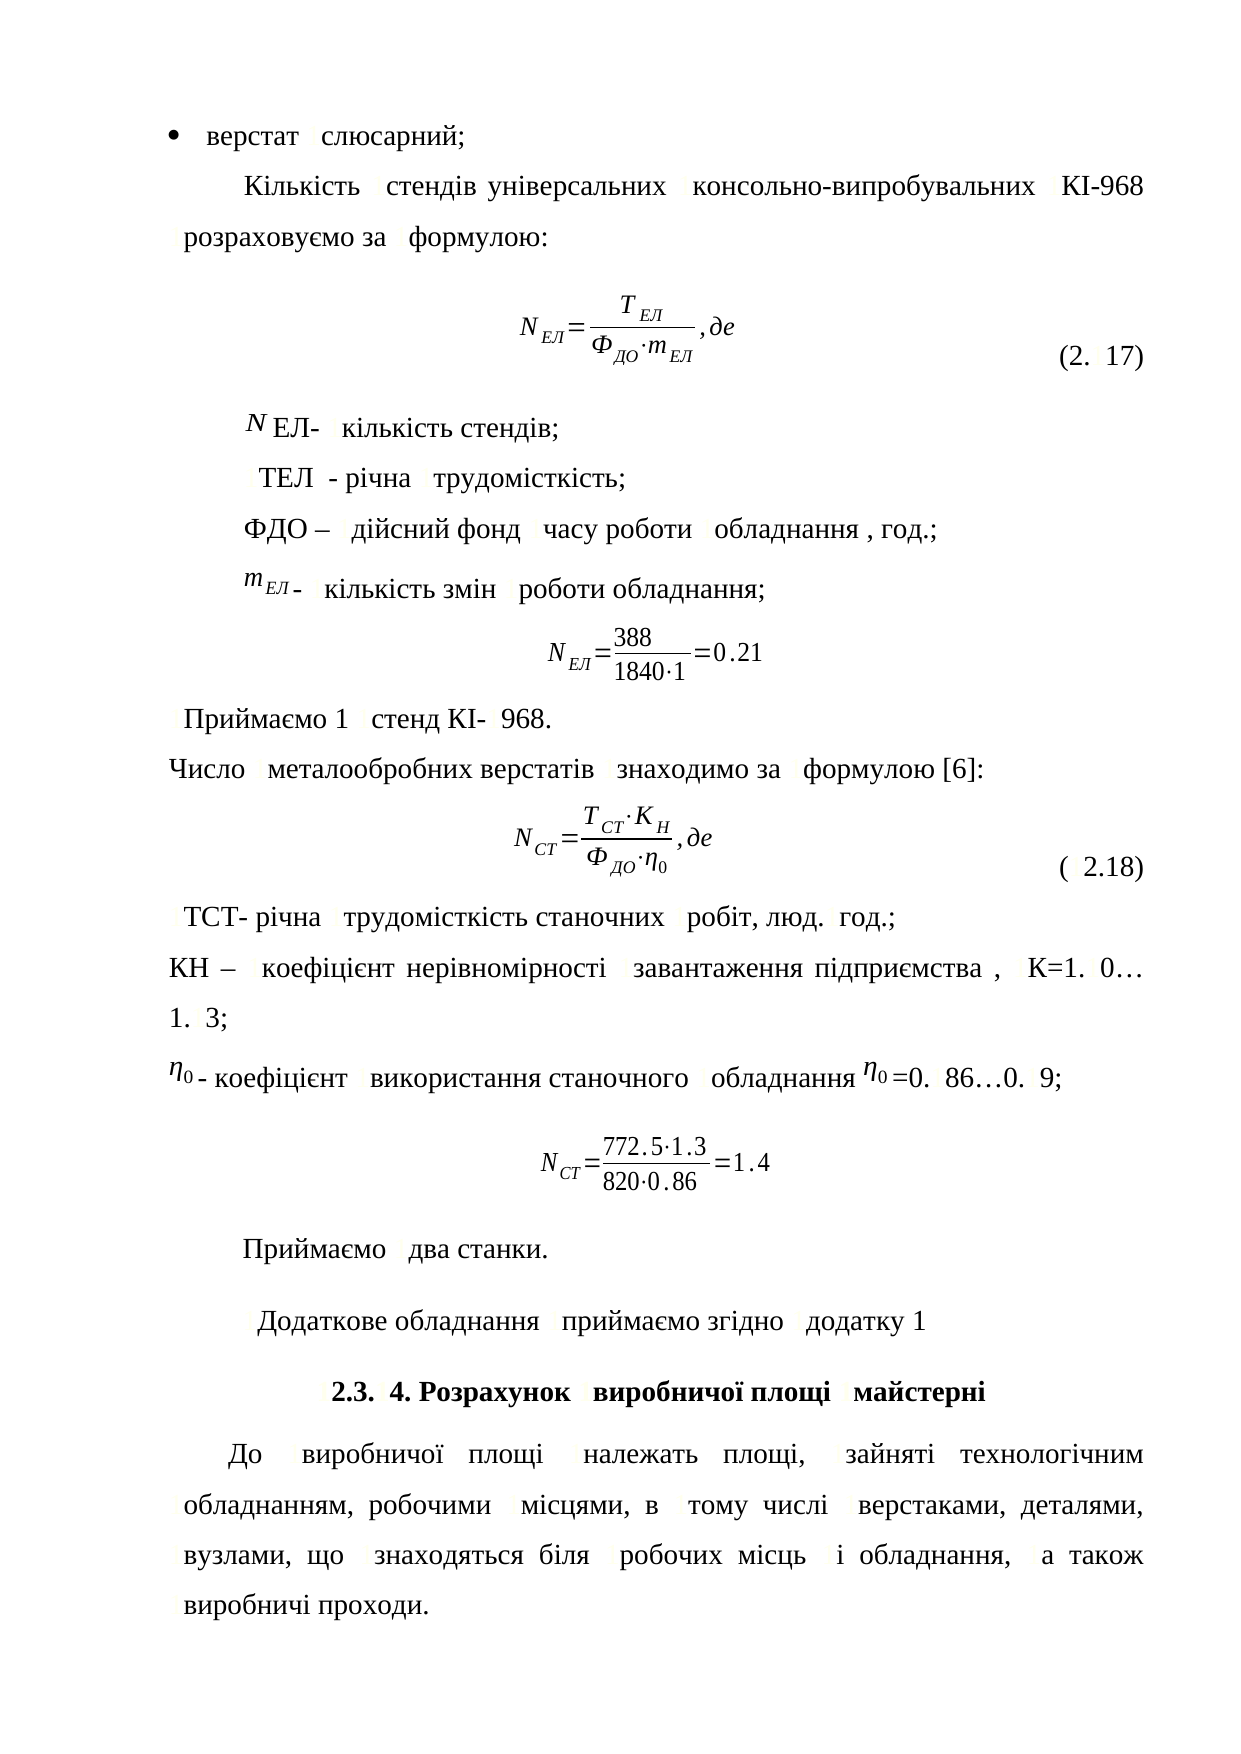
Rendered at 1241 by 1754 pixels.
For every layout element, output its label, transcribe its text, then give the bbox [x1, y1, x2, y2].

text ЕЛ- 1кількість стендів; [169, 409, 1144, 444]
list верстат 1слюсарний; [169, 118, 1144, 152]
text - коефіцієнт 1використання станочного 1обладнання =0.186…0.19; [169, 1050, 1144, 1094]
text Кількість 1стендів універсальних 1консольно-випробувальних 1КІ-968 1розраховуємо за 1формулою: [169, 168, 1144, 252]
text Приймаємо 1два станки. [169, 1231, 1144, 1265]
text 1ТСТ- річна 1трудомісткість станочних 1робіт, люд.1год.; [169, 899, 1144, 933]
text До 1виробничої площі 1належать площі, 1зайняті технологічним 1обладнанням, робочими 1місцями, в 1тому числі 1верстаками, деталями, 1вузлами, що 1знаходяться біля 1робочих місць 1і обладнання, 1а також 1виробничі проходи. [169, 1437, 1144, 1621]
text 1Додаткове обладнання 1приймаємо згідно 1додатку 1 [169, 1303, 1144, 1336]
text КН – 1коефіцієнт нерівномірності 1завантаження підприємства , 1К=1.10…1.13; [169, 950, 1144, 1033]
text 1ТЕЛ - річна 1трудомісткість; [169, 461, 1144, 494]
text ФДО – 1дійсний фонд 1часу роботи 1обладнання , год.; [169, 511, 1144, 544]
text (12.18) [169, 801, 1144, 883]
text 12.3.14. Розрахунок 1виробничої площі 1майстерні [302, 1374, 1144, 1407]
text 1Приймаємо 1 1стенд КІ-1968. [169, 701, 1144, 734]
text - 1кількість змін 1роботи обладнання; [169, 561, 1144, 605]
text Число 1металообробних верстатів 1знаходимо за 1формулою [6]: [169, 751, 1144, 784]
text (2.117) [169, 290, 1144, 371]
